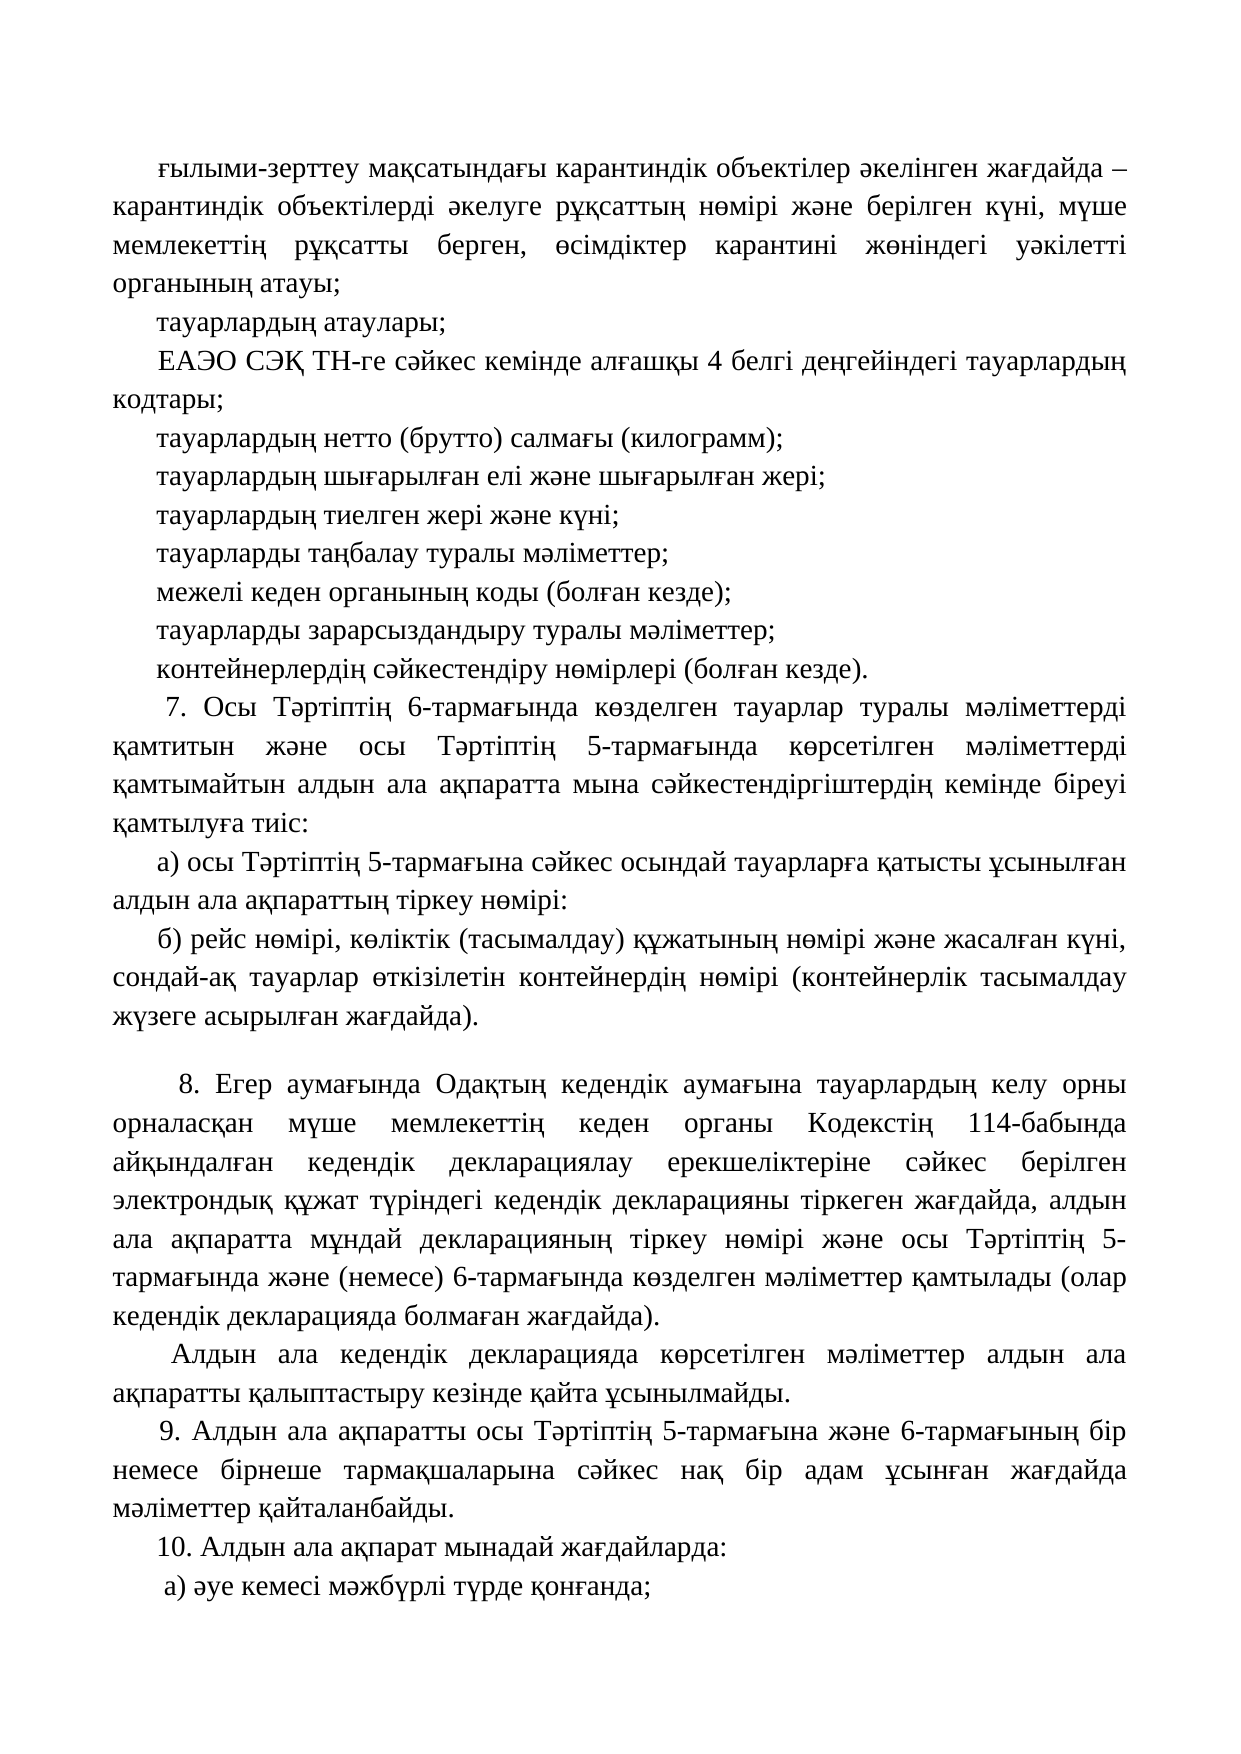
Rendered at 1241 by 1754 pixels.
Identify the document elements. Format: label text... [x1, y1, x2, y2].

text 10. Алдын ала ақпарат мынадай жағдайларда: [112, 1529, 1128, 1563]
text ЕАЭО СЭҚ ТН-ге сәйкес кемінде алғашқы 4 белгі деңгейіндегі тауарлардың кодтары; [112, 343, 1128, 415]
text контейнерлердің сәйкестендіру нөмірлері (болған кезде). [112, 651, 1128, 684]
text тауарлардың нетто (брутто) салмағы (килограмм); [112, 420, 1128, 453]
text тауарлардың шығарылған елі және шығарылған жері; [112, 458, 1128, 492]
text тауарларды таңбалау туралы мәліметтер; [112, 535, 1128, 569]
text межелі кеден органының коды (болған кезде); [112, 574, 1128, 607]
text ғылыми-зерттеу мақсатындағы карантиндік объектілер әкелінген жағдайда – карантиндік объектілерді әкелуге рұқсаттың нөмірі және берілген күні, мүше мемлекеттің рұқсатты берген, өсімдіктер карантині жөніндегі уәкілетті органының атауы; [112, 150, 1128, 299]
text а) әуе кемесі мәжбүрлі түрде қонғанда; [112, 1568, 1128, 1601]
text тауарлардың тиелген жері және күні; [112, 497, 1128, 530]
text 8. Егер аумағында Одақтың кедендік аумағына тауарлардың келу орны орналасқан мүше мемлекеттің кеден органы Кодекстің 114-бабында айқындалған кедендік декларациялау ерекшеліктеріне сәйкес берілген электрондық құжат түріндегі кедендік декларацияны тіркеген жағдайда, алдын ала ақпаратта мұндай декларацияның тіркеу нөмірі және осы Тәртіптің 5-тармағында және (немесе) 6-тармағында көзделген мәліметтер қамтылады (олар кедендік декларацияда болмаған жағдайда). [112, 1067, 1128, 1331]
text Алдын ала кедендік декларацияда көрсетілген мәліметтер алдын ала ақпаратты қалыптастыру кезінде қайта ұсынылмайды. [112, 1336, 1128, 1408]
text а) осы Тәртіптің 5-тармағына сәйкес осындай тауарларға қатысты ұсынылған алдын ала ақпараттың тіркеу нөмірі: [112, 844, 1128, 916]
text 9. Алдын ала ақпаратты осы Тәртіптің 5-тармағына және 6-тармағының бір немесе бірнеше тармақшаларына сәйкес нақ бір адам ұсынған жағдайда мәліметтер қайталанбайды. [112, 1413, 1128, 1524]
text тауарларды зарарсыздандыру туралы мәліметтер; [112, 612, 1128, 646]
text б) рейс нөмірі, көліктік (тасымалдау) құжатының нөмірі және жасалған күні, сондай-ақ тауарлар өткізілетін контейнердің нөмірі (контейнерлік тасымалдау жүзеге асырылған жағдайда). [112, 921, 1128, 1031]
text 7. Осы Тәртіптің 6-тармағында көзделген тауарлар туралы мәліметтерді қамтитын және осы Тәртіптің 5-тармағында көрсетілген мәліметтерді қамтымайтын алдын ала ақпаратта мына сәйкестендіргіштердің кемінде біреуі қамтылуға тиіс: [112, 689, 1128, 839]
text тауарлардың атаулары; [112, 304, 1128, 338]
